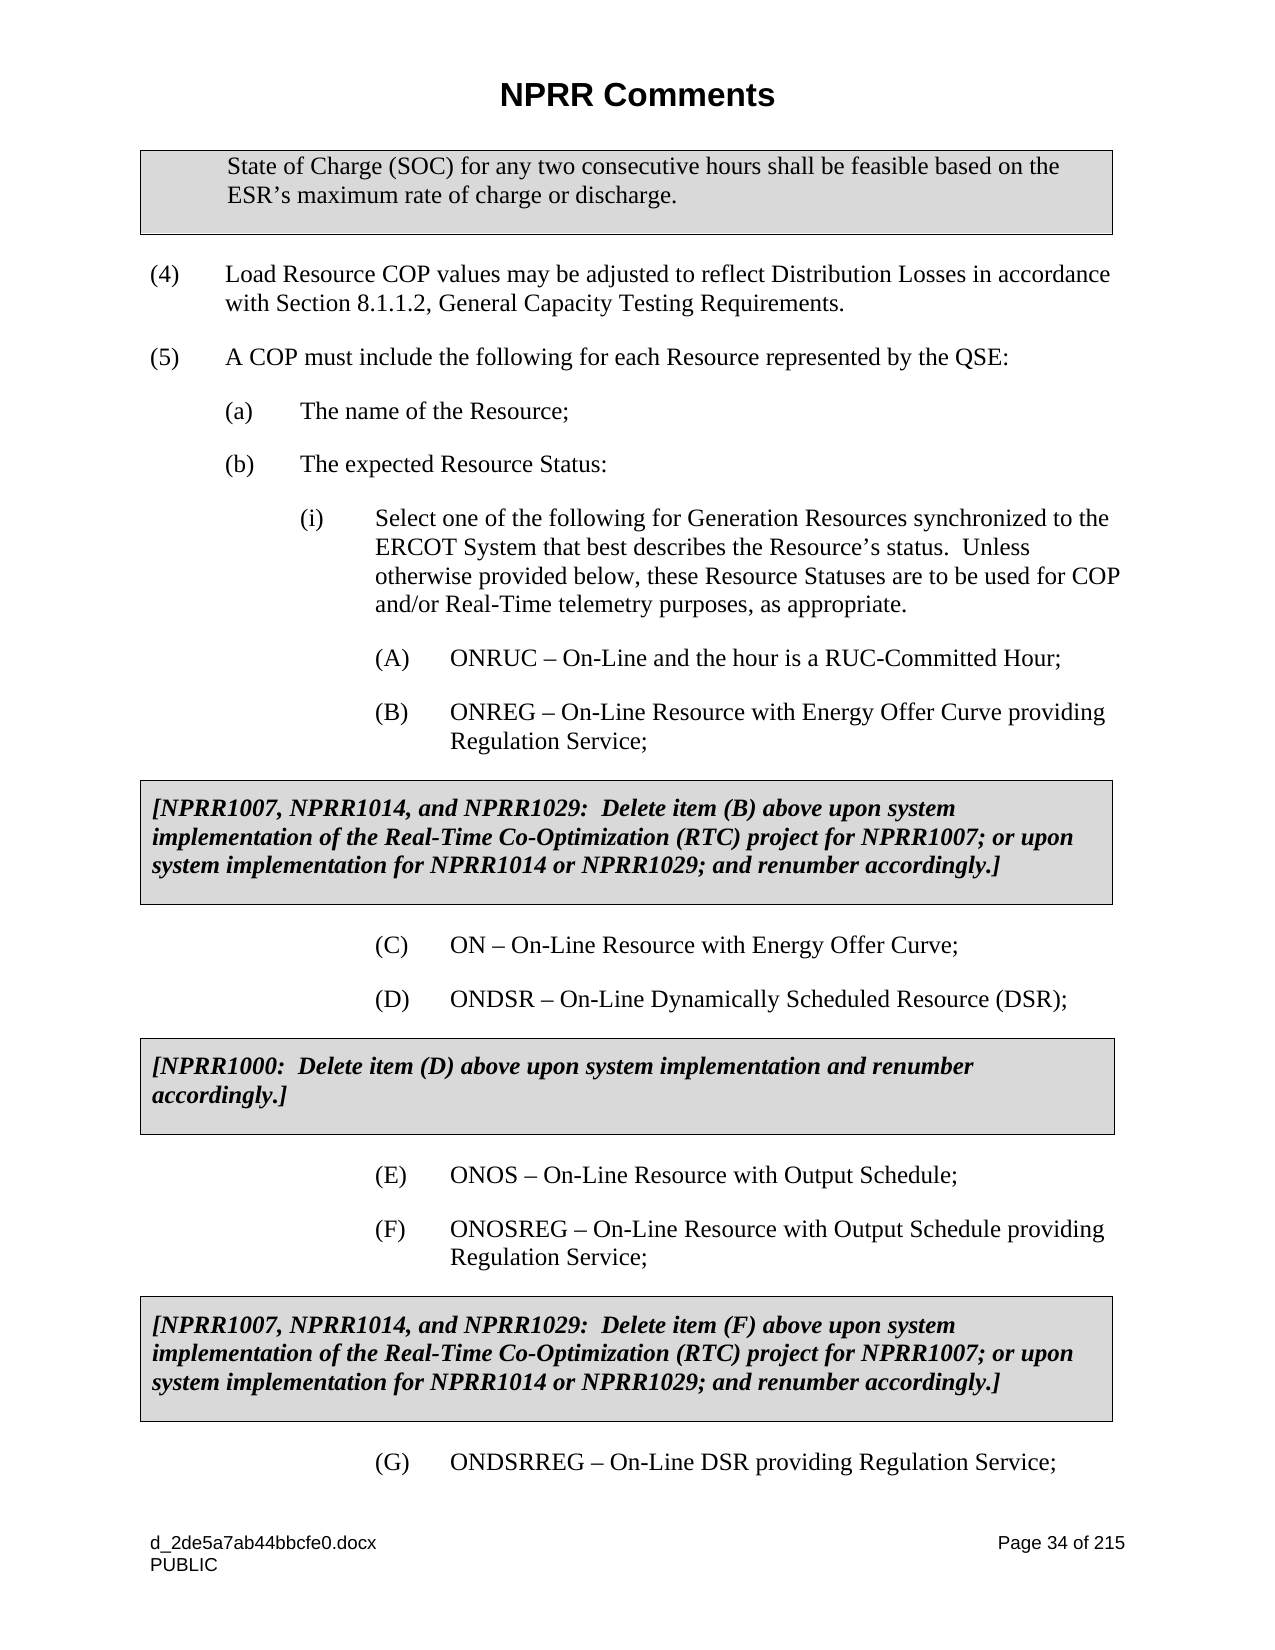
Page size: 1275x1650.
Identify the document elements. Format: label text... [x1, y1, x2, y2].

text (a) The name of the Resource; [225, 396, 1125, 424]
text (C) ON – On-Line Resource with Energy Offer Curve; [375, 930, 1125, 959]
text (A) ONRUC – On-Line and the hour is a RUC-Committed Hour; [375, 643, 1125, 672]
text (i) Select one of the following for Generation Resources synchronized to the ERCOT System that best describes the Resource’s status. Unless otherwise provided below, these Resource Statuses are to be used for COP and/or Real-Time telemetry purposes, as appropriate. [300, 503, 1125, 618]
table_header [NPRR1007, NPRR1014, and NPRR1029: Delete item (F) above upon system implementation of the Real-Time Co-Optimization (RTC) project for NPRR1007; or upon system implementation for NPRR1014 or NPRR1029; and renumber accordingly.] [141, 1297, 1112, 1421]
table_header [NPRR1007, NPRR1014, and NPRR1029: Delete item (B) above upon system implementation of the Real-Time Co-Optimization (RTC) project for NPRR1007; or upon system implementation for NPRR1014 or NPRR1029; and renumber accordingly.] [141, 781, 1112, 904]
text (4) Load Resource COP values may be adjusted to reflect Distribution Losses in accordance with Section 8.1.1.2, General Capacity Testing Requirements. [150, 259, 1125, 317]
text (E) ONOS – On-Line Resource with Output Schedule; [375, 1160, 1125, 1189]
text (B) ONREG – On-Line Resource with Energy Offer Curve providing Regulation Service; [375, 697, 1125, 754]
text (F) ONOSREG – On-Line Resource with Output Schedule providing Regulation Service; [375, 1214, 1125, 1271]
text (5) A COP must include the following for each Resource represented by the QSE: [150, 342, 1125, 371]
text (G) ONDSRREG – On-Line DSR providing Regulation Service; [375, 1447, 1125, 1476]
text (D) ONDSR – On-Line Dynamically Scheduled Resource (DSR); [375, 984, 1125, 1013]
text (b) The expected Resource Status: [225, 449, 1125, 478]
table_header [NPRR1000: Delete item (D) above upon system implementation and renumber accordingly.] [141, 1039, 1114, 1134]
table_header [141, 151, 1112, 233]
